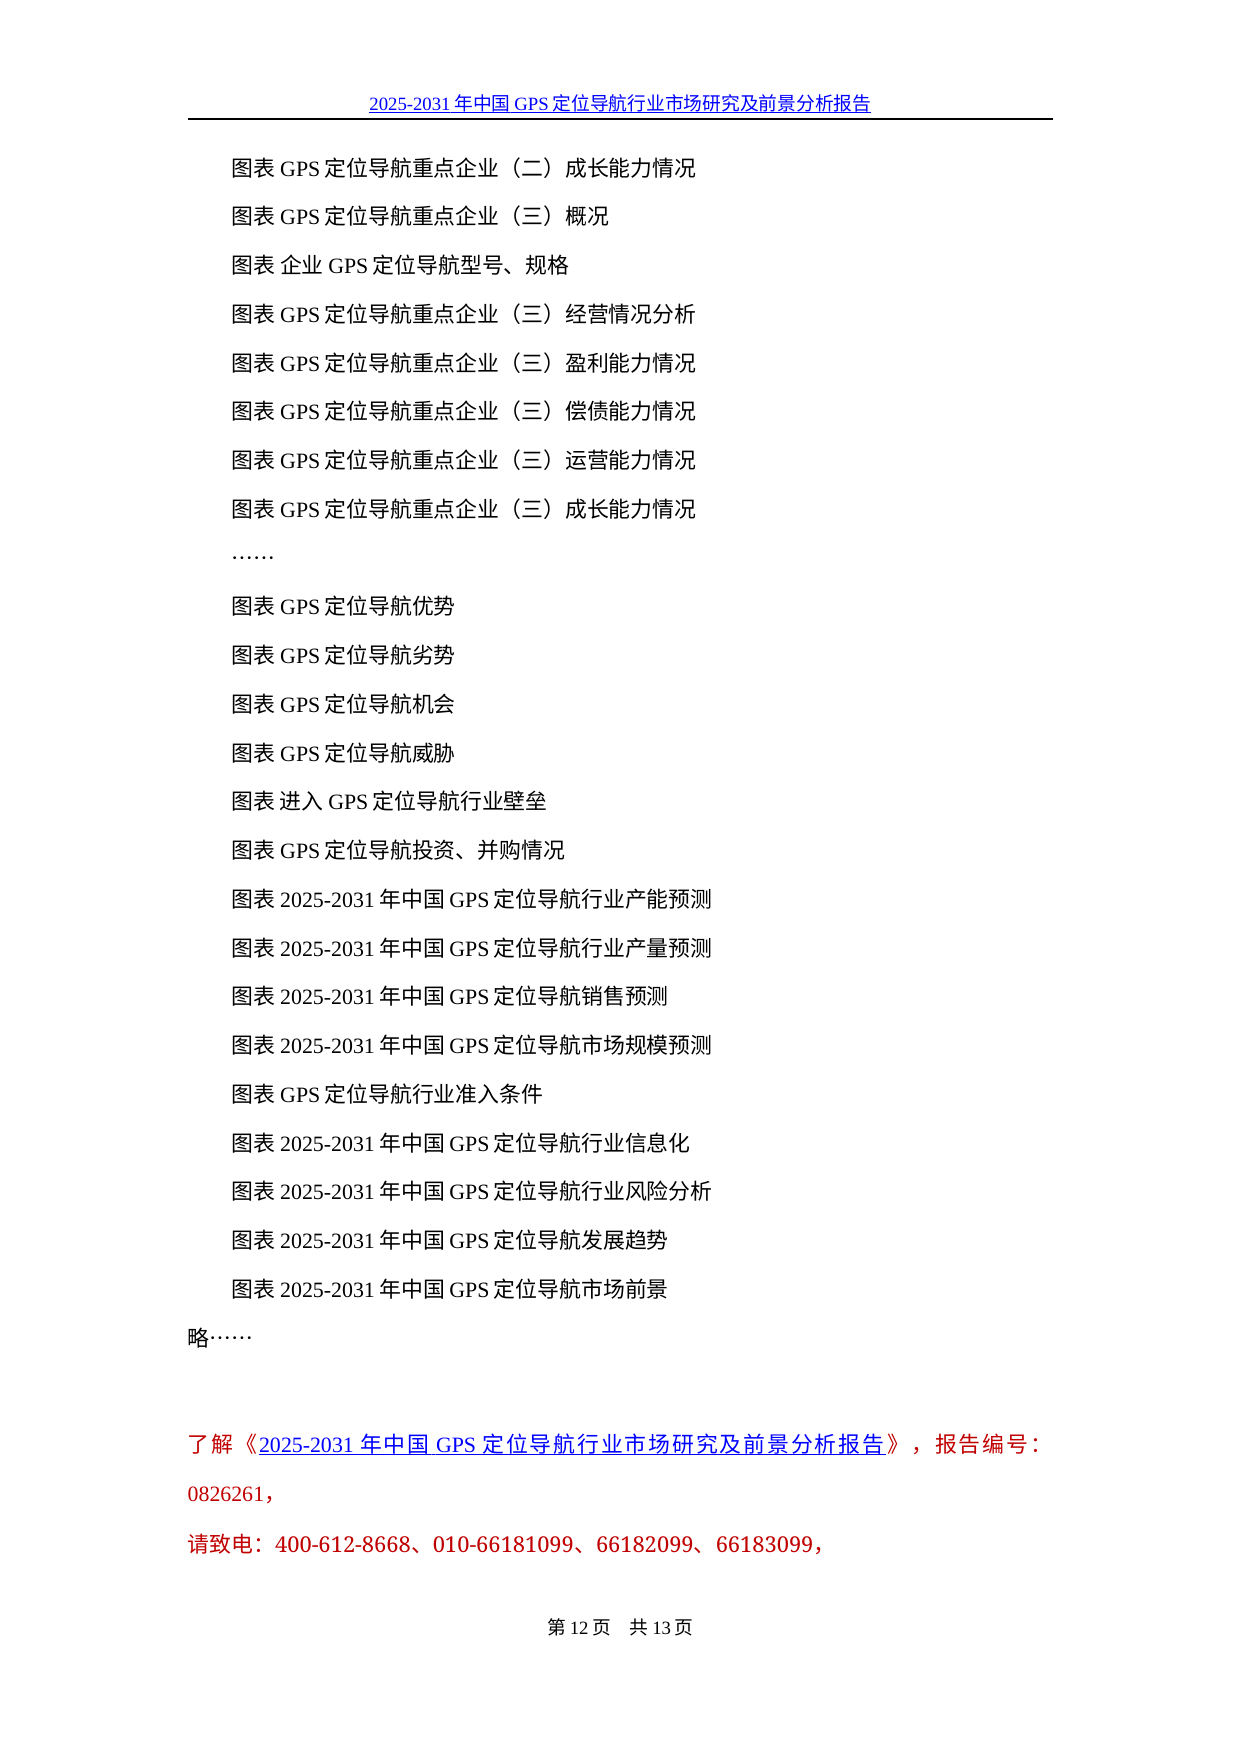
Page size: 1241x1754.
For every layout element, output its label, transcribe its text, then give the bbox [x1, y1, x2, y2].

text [187, 150, 1053, 1353]
text 请致电：400-612-8668、010-66181099、66182099、66183099， [187, 1527, 1053, 1559]
text 了解《2025-2031年中国GPS定位导航行业市场研究及前景分析报告》，报告编号：0826261， [187, 1427, 1053, 1508]
